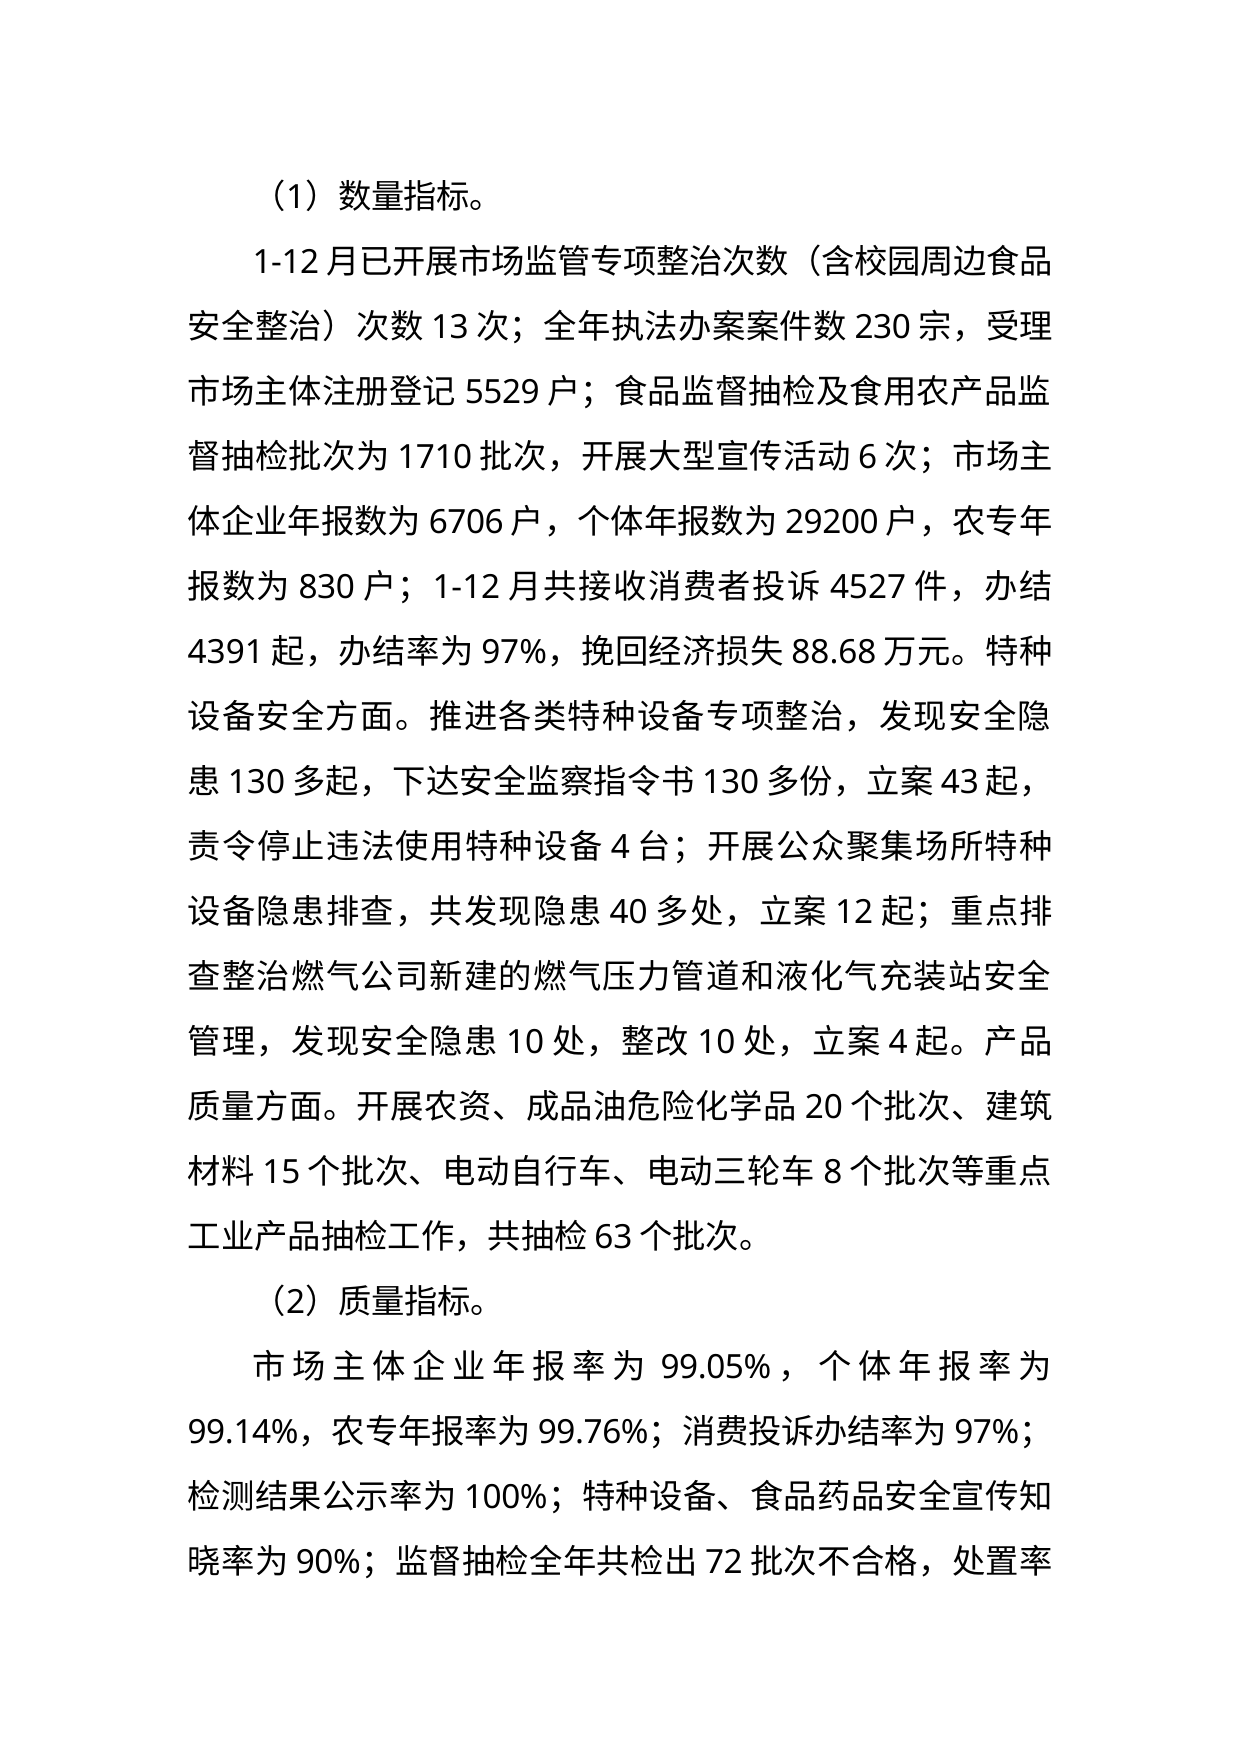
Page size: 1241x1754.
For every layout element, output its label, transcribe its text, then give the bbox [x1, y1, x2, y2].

text 1-12月已开展市场监管专项整治次数（含校园周边食品安全整治）次数13次；全年执法办案案件数230宗，受理市场主体注册登记5529户；食品监督抽检及食用农产品监督抽检批次为1710批次，开展大型宣传活动6次；市场主体企业年报数为6706户，个体年报数为29200户，农专年报数为830户；1-12月共接收消费者投诉4527件，办结4391起，办结率为97%，挽回经济损失88.68万元。特种设备安全方面。推进各类特种设备专项整治，发现安全隐患130多起，下达安全监察指令书130多份，立案43起，责令停止违法使用特种设备4台；开展公众聚集场所特种设备隐患排查，共发现隐患40多处，立案12起；重点排查整治燃气公司新建的燃气压力管道和液化气充装站安全管理，发现安全隐患10处，整改10处，立案4起。产品质量方面。开展农资、成品油危险化学品20个批次、建筑材料15个批次、电动自行车、电动三轮车8个批次等重点工业产品抽检工作，共抽检63个批次。 [187, 227, 1053, 1267]
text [187, 1332, 1053, 1592]
list 质量指标。 [187, 1267, 1053, 1332]
text （1）数量指标。 [187, 162, 1053, 227]
